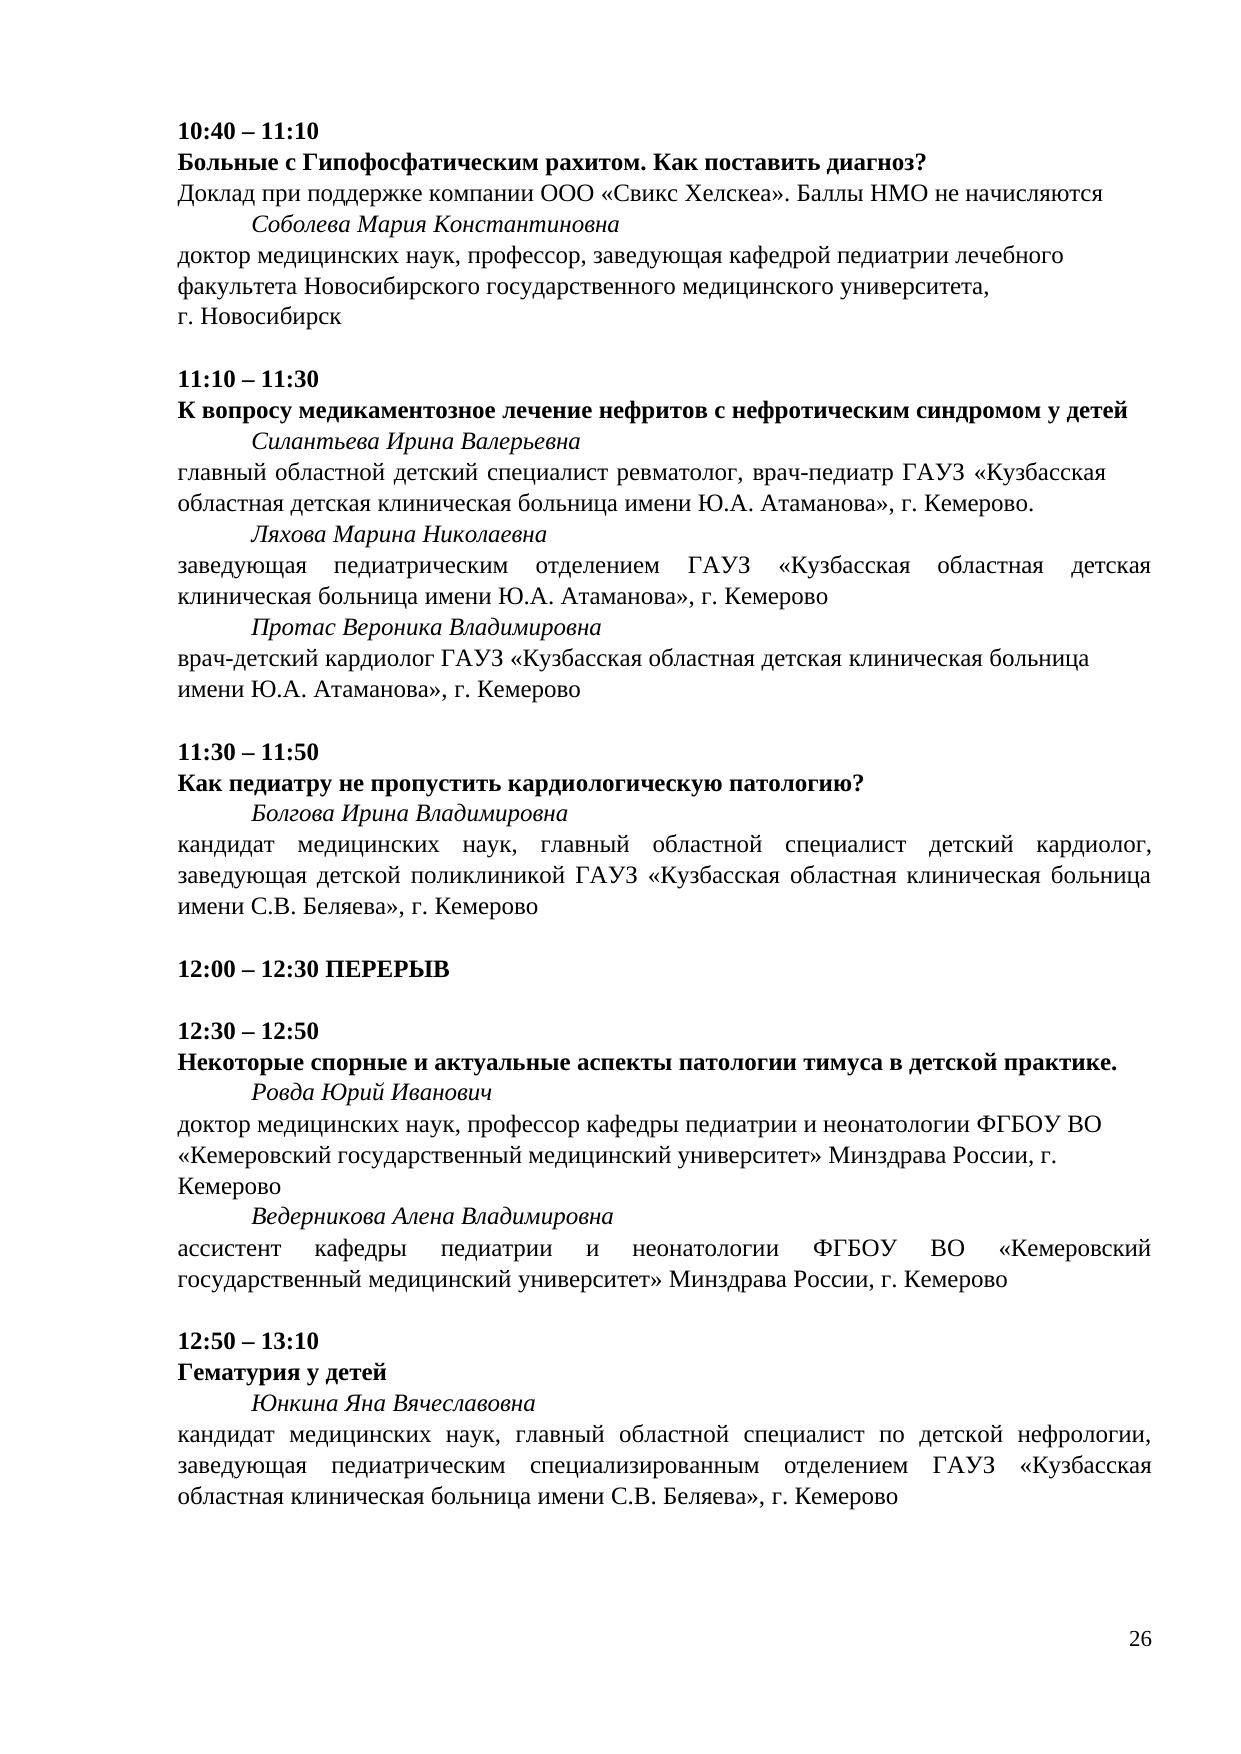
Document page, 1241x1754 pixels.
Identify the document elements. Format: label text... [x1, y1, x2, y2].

text Протас Вероника Владимировна [251, 612, 1176, 641]
text 10:40 – 11:10 [177, 116, 1176, 145]
text Ровда Юрий Иванович [251, 1077, 1176, 1106]
text Доклад при поддержке компании ООО «Свикс Хелскеа». Баллы НМО не начисляются [177, 178, 1176, 206]
text Соболева Мария Константиновна [251, 209, 1176, 237]
text кандидат медицинских наук, главный областной специалист по детской нефрологии, заведующая педиатрическим специализированным отделением ГАУЗ «Кузбасская областная клиническая больница имени С.В. Беляева», г. Кемерово [177, 1419, 1152, 1509]
text Силантьева Ирина Валерьевна [251, 426, 1176, 454]
text Болгова Ирина Владимировна [251, 798, 1176, 827]
text врач-детский кардиолог ГАУЗ «Кузбасская областная детская клиническая больница имени Ю.А. Атаманова», г. Кемерово [177, 643, 1152, 703]
text главный областной детский специалист ревматолог, врач-педиатр ГАУЗ «Кузбасская областная детская клиническая больница имени Ю.А. Атаманова», г. Кемерово. [177, 457, 1152, 517]
text 12:50 – 13:10 [177, 1326, 1176, 1355]
text Гематурия у детей [177, 1357, 1176, 1386]
text г. Новосибирск [177, 302, 1176, 331]
text доктор медицинских наук, профессор кафедры педиатрии и неонатологии ФГБОУ ВО [177, 1109, 1176, 1137]
text ассистент кафедры педиатрии и неонатологии ФГБОУ ВО «Кемеровский государственный медицинский университет» Минздрава России, г. Кемерово [177, 1233, 1152, 1292]
text заведующая педиатрическим отделением ГАУЗ «Кузбасская областная детская клиническая больница имени Ю.А. Атаманова», г. Кемерово [177, 550, 1152, 610]
text «Кемеровский государственный медицинский университет» Минздрава России, г. Кемерово [177, 1140, 1059, 1199]
text кандидат медицинских наук, главный областной специалист детский кардиолог, заведующая детской поликлиникой ГАУЗ «Кузбасская областная клиническая больница имени С.В. Беляева», г. Кемерово [177, 829, 1152, 920]
text 11:30 – 11:50 [177, 737, 1176, 765]
text Ведерникова Алена Владимировна [251, 1202, 1176, 1230]
text Ляхова Марина Николаевна [251, 519, 1176, 548]
text 11:10 – 11:30 [177, 364, 1176, 393]
text доктор медицинских наук, профессор, заведующая кафедрой педиатрии лечебного факультета Новосибирского государственного медицинского университета, [177, 240, 1176, 299]
text Некоторые спорные и актуальные аспекты патологии тимуса в детской практике. [177, 1047, 1176, 1076]
text 12:00 – 12:30 ПЕРЕРЫВ [177, 954, 1176, 983]
text Юнкина Яна Вячеславовна [251, 1388, 1176, 1416]
text 12:30 – 12:50 [177, 1016, 1176, 1045]
text Как педиатру не пропустить кардиологическую патологию? [177, 768, 1176, 796]
text К вопросу медикаментозное лечение нефритов с нефротическим синдромом у детей [177, 395, 1176, 424]
text Больные с Гипофосфатическим рахитом. Как поставить диагноз? [177, 147, 1176, 176]
